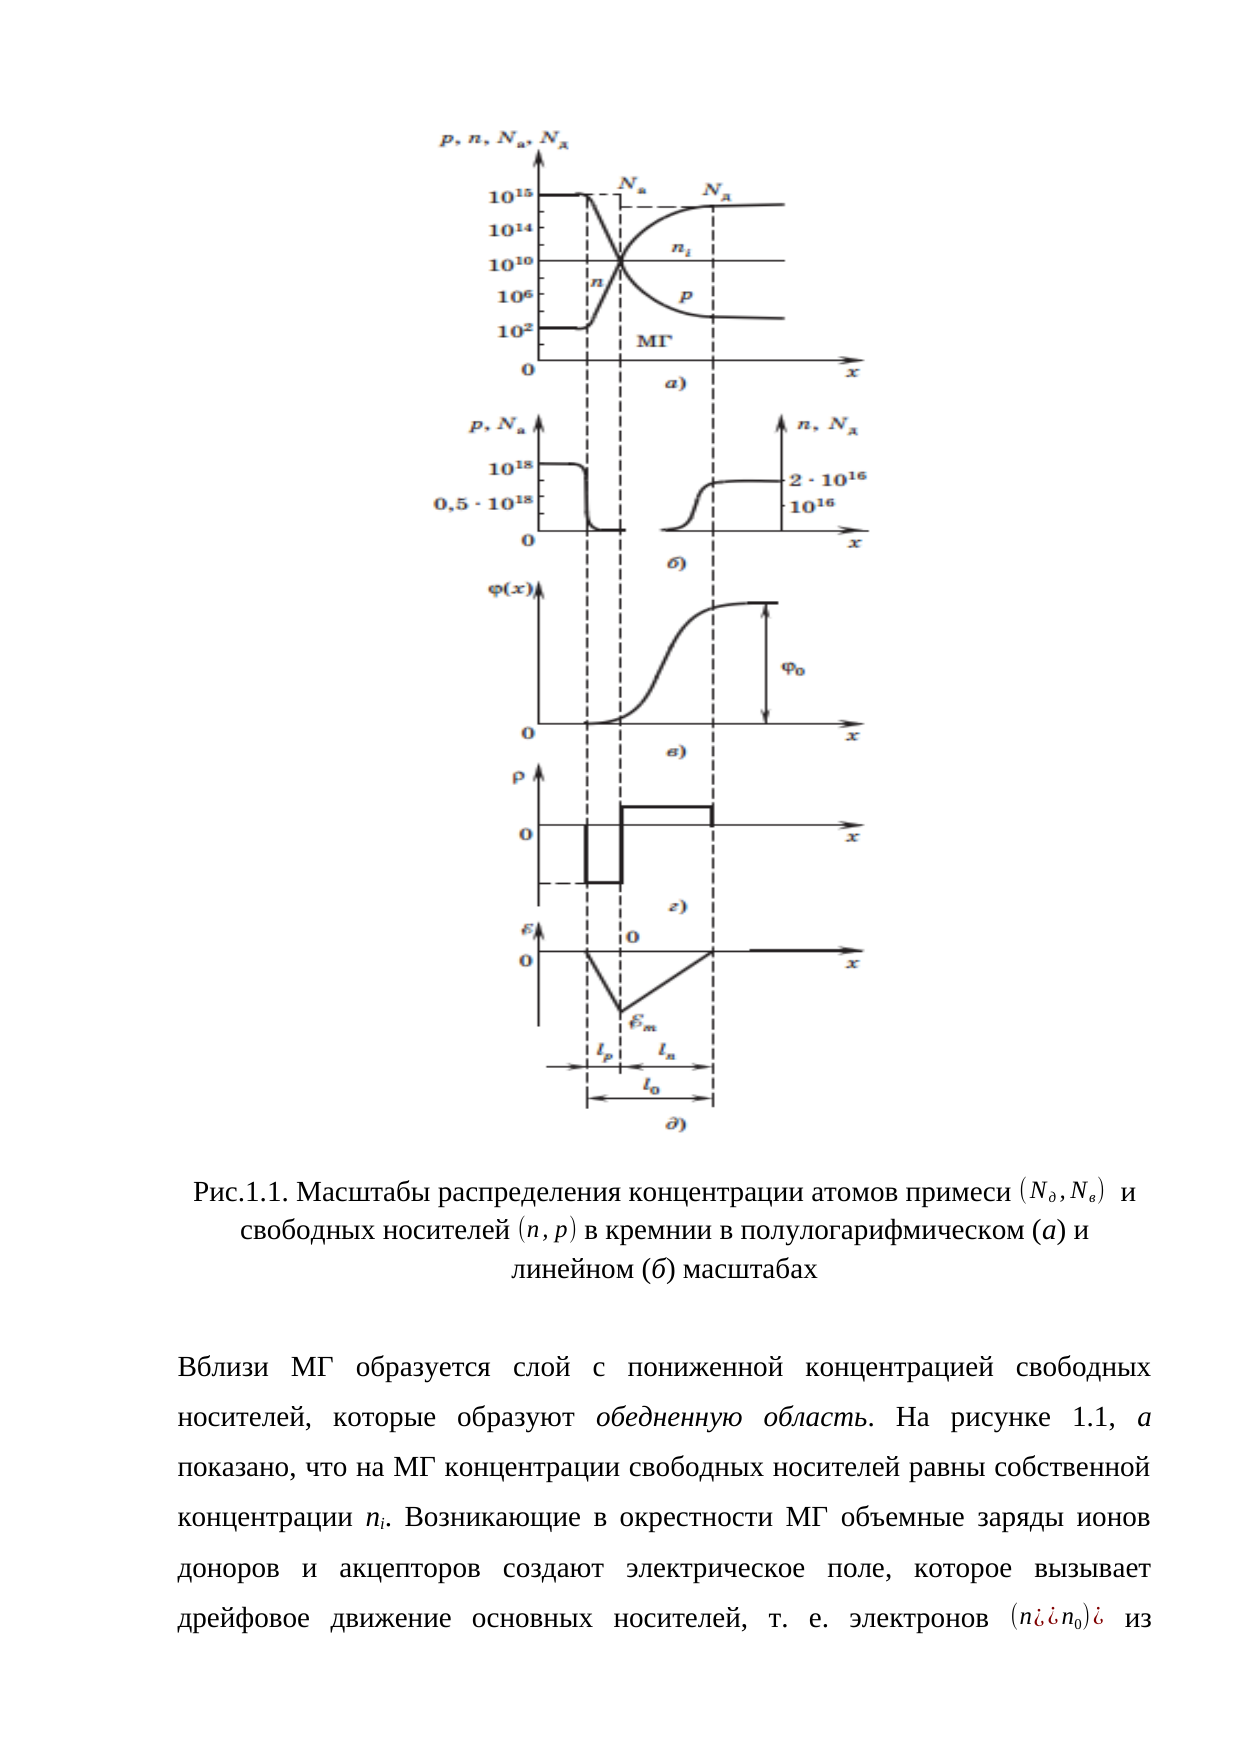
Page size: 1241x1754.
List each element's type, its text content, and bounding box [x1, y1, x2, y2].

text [177, 1349, 1152, 1634]
picture [421, 118, 907, 1139]
text Рис.1.1. Масштабы распределения концентрации атомов примеси и свободных носителей в кремнии в полулогарифмическом (а) и линейном (б) масштабах [177, 1174, 1152, 1284]
